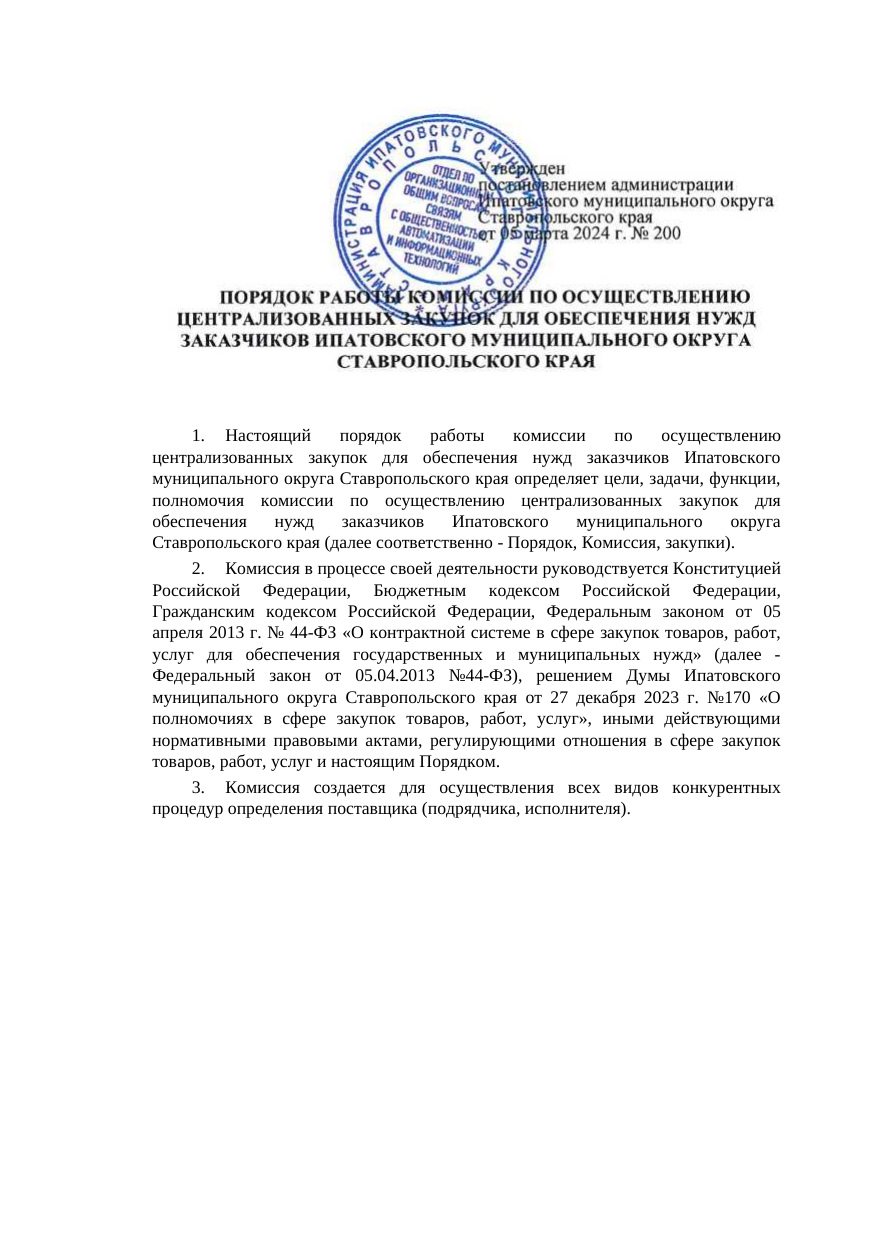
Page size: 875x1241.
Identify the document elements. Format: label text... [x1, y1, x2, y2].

picture [137, 91, 783, 379]
list Комиссия в процессе своей деятельности руководствуется Конституцией Российской Федерации, Бюджетным кодексом Российской Федерации, Гражданским кодексом Российской Федерации, Федеральным законом от 05 апреля 2013 г. № 44-ФЗ «О контрактной системе в сфере закупок товаров, работ, услуг для обеспечения государственных и муниципальных нужд» (далее - Федеральный закон от 05.04.2013 №44-ФЗ), решением Думы Ипатовского муниципального округа Ставропольского края от 27 декабря 2023 г. №170 «О полномочиях в сфере закупок товаров, работ, услуг», иными действующими нормативными правовыми актами, регулирующими отношения в сфере закупок товаров, работ, услуг и настоящим Порядком. [152, 557, 782, 772]
list Комиссия создается для осуществления всех видов конкурентных процедур определения поставщика (подрядчика, исполнителя). [152, 776, 782, 819]
list Настоящий порядок работы комиссии по осуществлению централизованных закупок для обеспечения нужд заказчиков Ипатовского муниципального округа Ставропольского края определяет цели, задачи, функции, полномочия комиссии по осуществлению централизованных закупок для обеспечения нужд заказчиков Ипатовского муниципального округа Ставропольского края (далее соответственно - Порядок, Комиссия, закупки). [152, 379, 782, 553]
